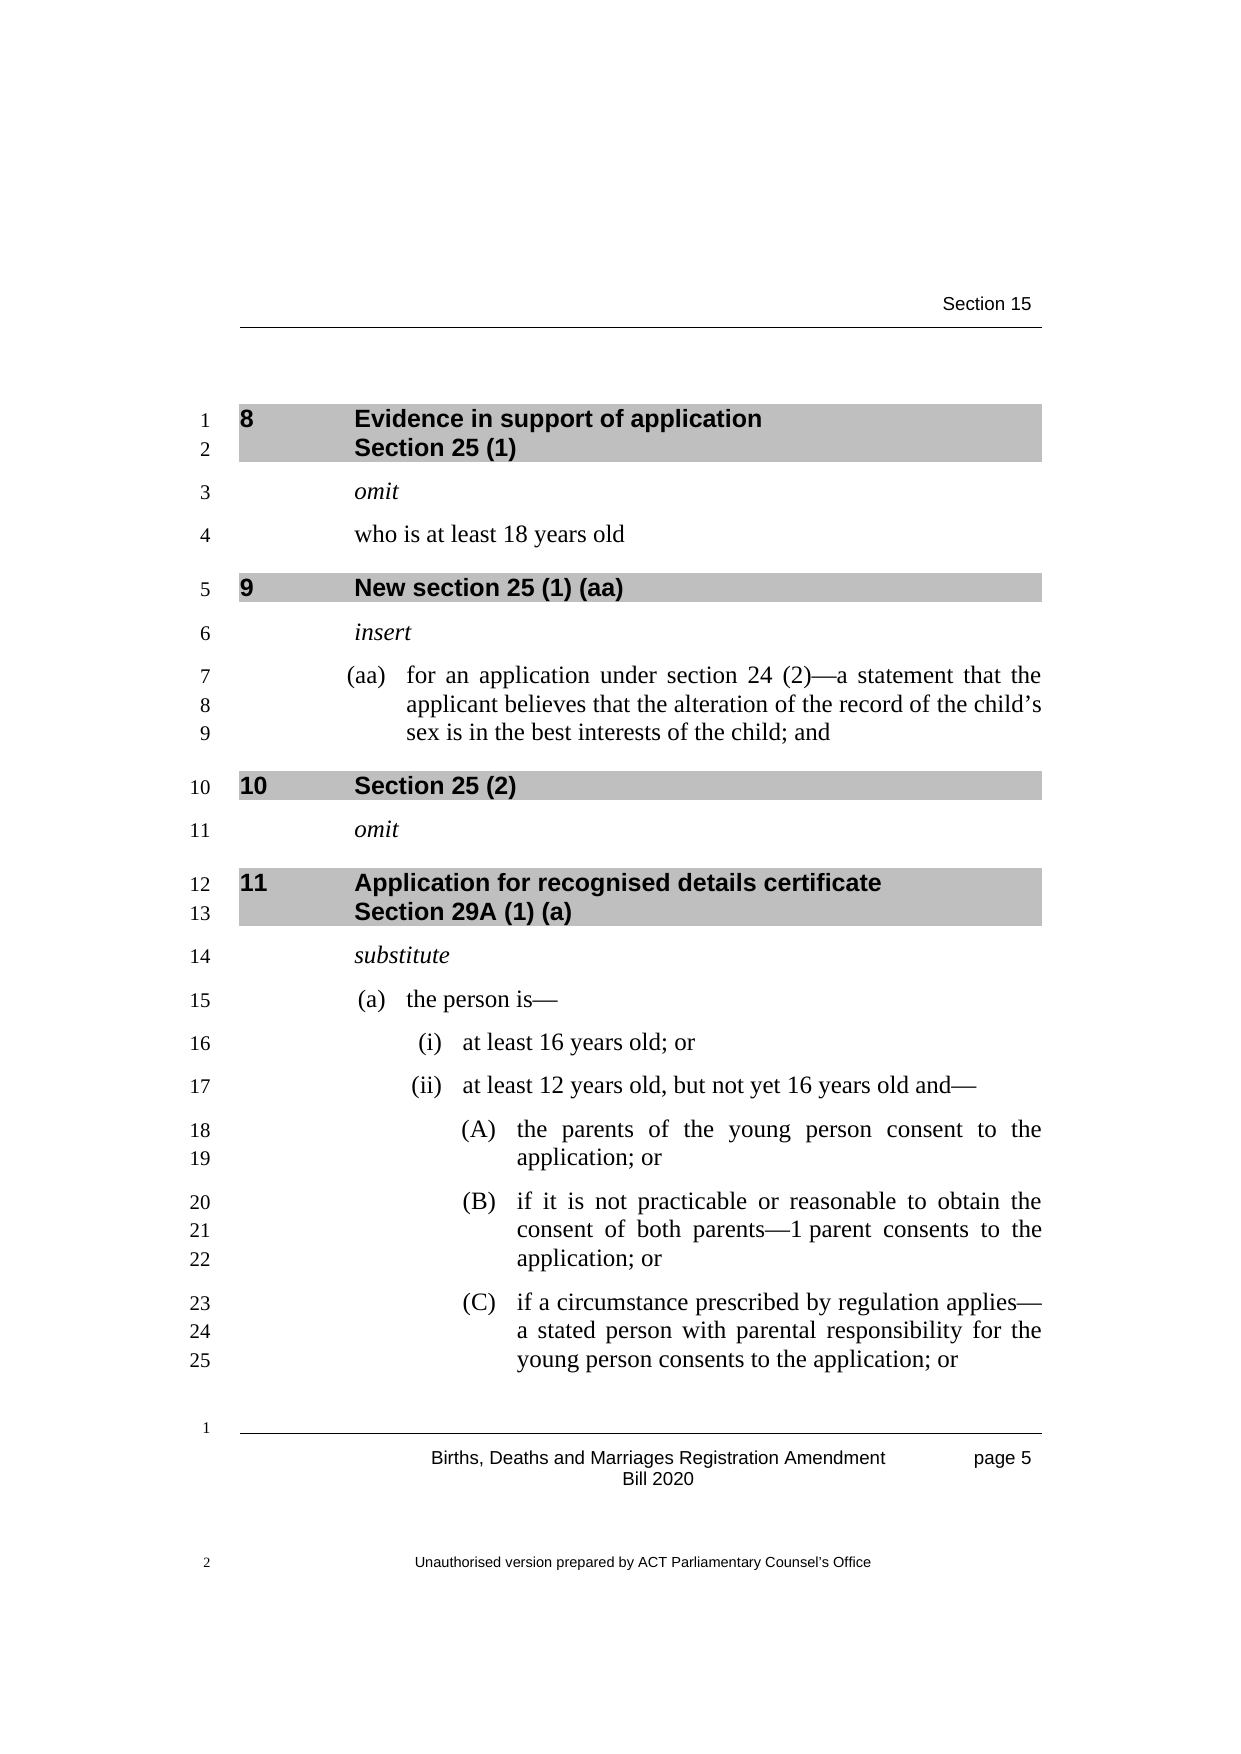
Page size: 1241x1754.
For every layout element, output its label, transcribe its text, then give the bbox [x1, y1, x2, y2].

text 10 Section 25 (2) [239, 771, 1042, 800]
text omit [354, 814, 1042, 843]
text substitute [354, 940, 1042, 969]
text (A) the parents of the young person consent to the application; or [239, 1114, 1042, 1171]
text who is at least 18 years old [354, 519, 1042, 548]
text 8 Evidence in support of application Section 25 (1) [239, 404, 1042, 462]
text (B) if it is not practicable or reasonable to obtain the consent of both parents—1 parent consents to the application; or [239, 1186, 1042, 1272]
text insert [354, 617, 1042, 645]
text (aa) for an application under section 24 (2)—a statement that the applicant believes that the alteration of the record of the child’s sex is in the best interests of the child; and [239, 660, 1042, 746]
text (C) if a circumstance prescribed by regulation applies—a stated person with parental responsibility for the young person consents to the application; or [239, 1287, 1042, 1373]
text 9 New section 25 (1) (aa) [239, 573, 1042, 602]
text omit [354, 476, 1042, 505]
text (i) at least 16 years old; or [239, 1027, 1042, 1056]
text (ii) at least 12 years old, but not yet 16 years old and— [239, 1070, 1042, 1099]
text 11 Application for recognised details certificate Section 29A (1) (a) [239, 868, 1042, 926]
text (a) the person is— [239, 984, 1042, 1012]
